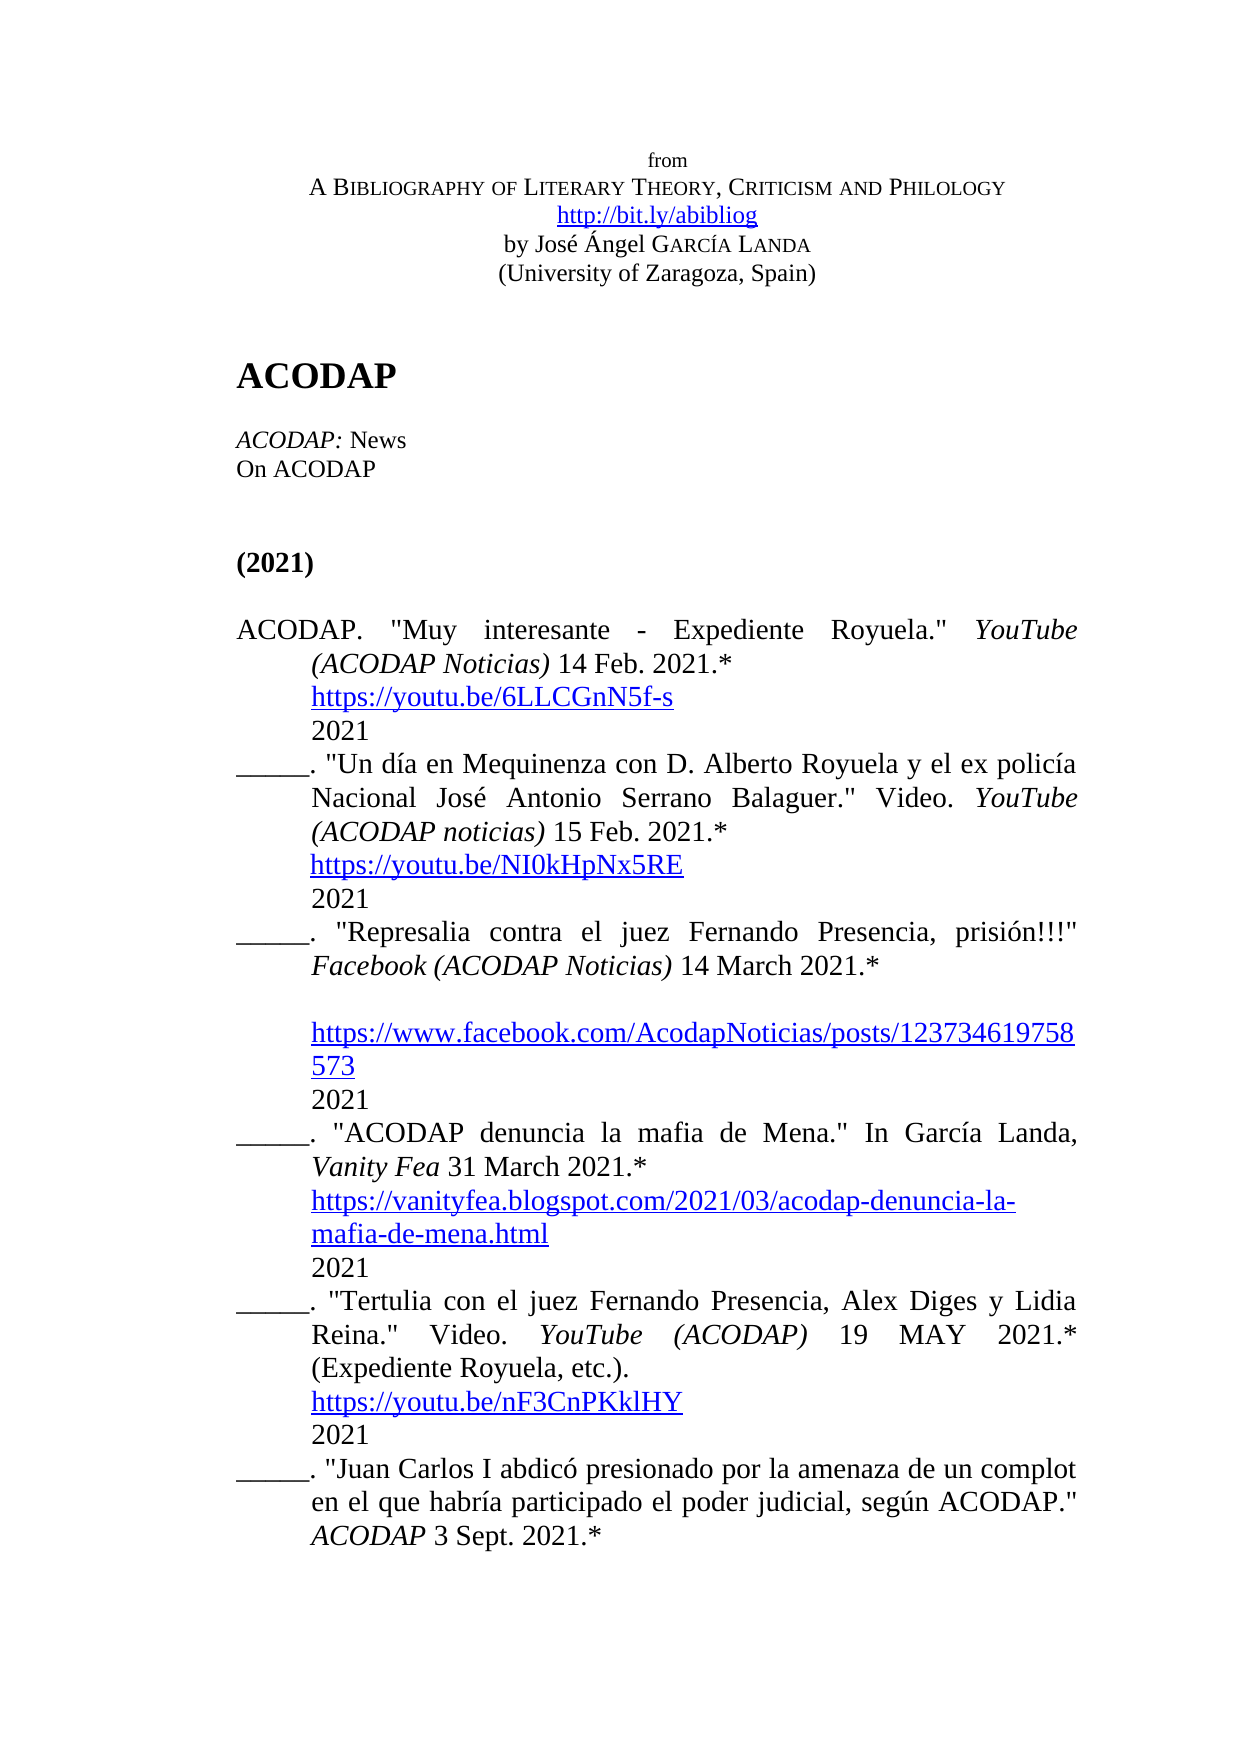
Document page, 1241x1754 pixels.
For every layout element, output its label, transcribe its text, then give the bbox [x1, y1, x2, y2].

text _____. "ACODAP denuncia la mafia de Mena." In García Landa, Vanity Fea 31 March 2021.* [236, 1116, 1078, 1183]
text A Bibliography of Literary Theory, Criticism and Philology [236, 172, 1078, 200]
text On ACODAP [236, 454, 1078, 483]
text 2021 [311, 1250, 1078, 1283]
text http://bit.ly/abibliog [236, 200, 1078, 229]
text _____. "Un día en Mequinenza con D. Alberto Royuela y el ex policía Nacional José Antonio Serrano Balaguer." Video. YouTube (ACODAP noticias) 15 Feb. 2021.* [236, 747, 1078, 847]
text ACODAP: News [236, 426, 1078, 454]
text https://youtu.be/6LLCGnN5f-s [236, 679, 1078, 713]
text https://youtu.be/nF3CnPKklHY [236, 1384, 1078, 1417]
text https://vanityfea.blogspot.com/2021/03/acodap-denuncia-la-mafia-de-mena.html [311, 1183, 1078, 1250]
text ACODAP [236, 354, 1078, 397]
text _____. "Tertulia con el juez Fernando Presencia, Alex Diges y Lidia Reina." Video. YouTube (ACODAP) 19 MAY 2021.* (Expediente Royuela, etc.). [236, 1283, 1078, 1384]
text 2021 [236, 713, 1078, 747]
text (2021) [236, 545, 1078, 579]
text (University of Zaragoza, Spain) [236, 258, 1078, 287]
text _____. "Juan Carlos I abdicó presionado por la amenaza de un complot en el que habría participado el poder judicial, según ACODAP." ACODAP 3 Sept. 2021.* [236, 1451, 1078, 1552]
text https://www.facebook.com/AcodapNoticias/posts/123734619758573 [236, 981, 1078, 1082]
text from [236, 148, 1078, 172]
text 2021 [236, 1417, 1078, 1451]
text https://youtu.be/NI0kHpNx5RE [310, 847, 1078, 881]
text _____. "Represalia contra el juez Fernando Presencia, prisión!!!" Facebook (ACODAP Noticias) 14 March 2021.* [236, 914, 1078, 981]
text by José Ángel García Landa [236, 229, 1078, 258]
text ACODAP. "Muy interesante - Expediente Royuela." YouTube (ACODAP Noticias) 14 Feb. 2021.* [236, 612, 1078, 679]
text 2021 [236, 1082, 1078, 1116]
text 2021 [236, 881, 1078, 914]
